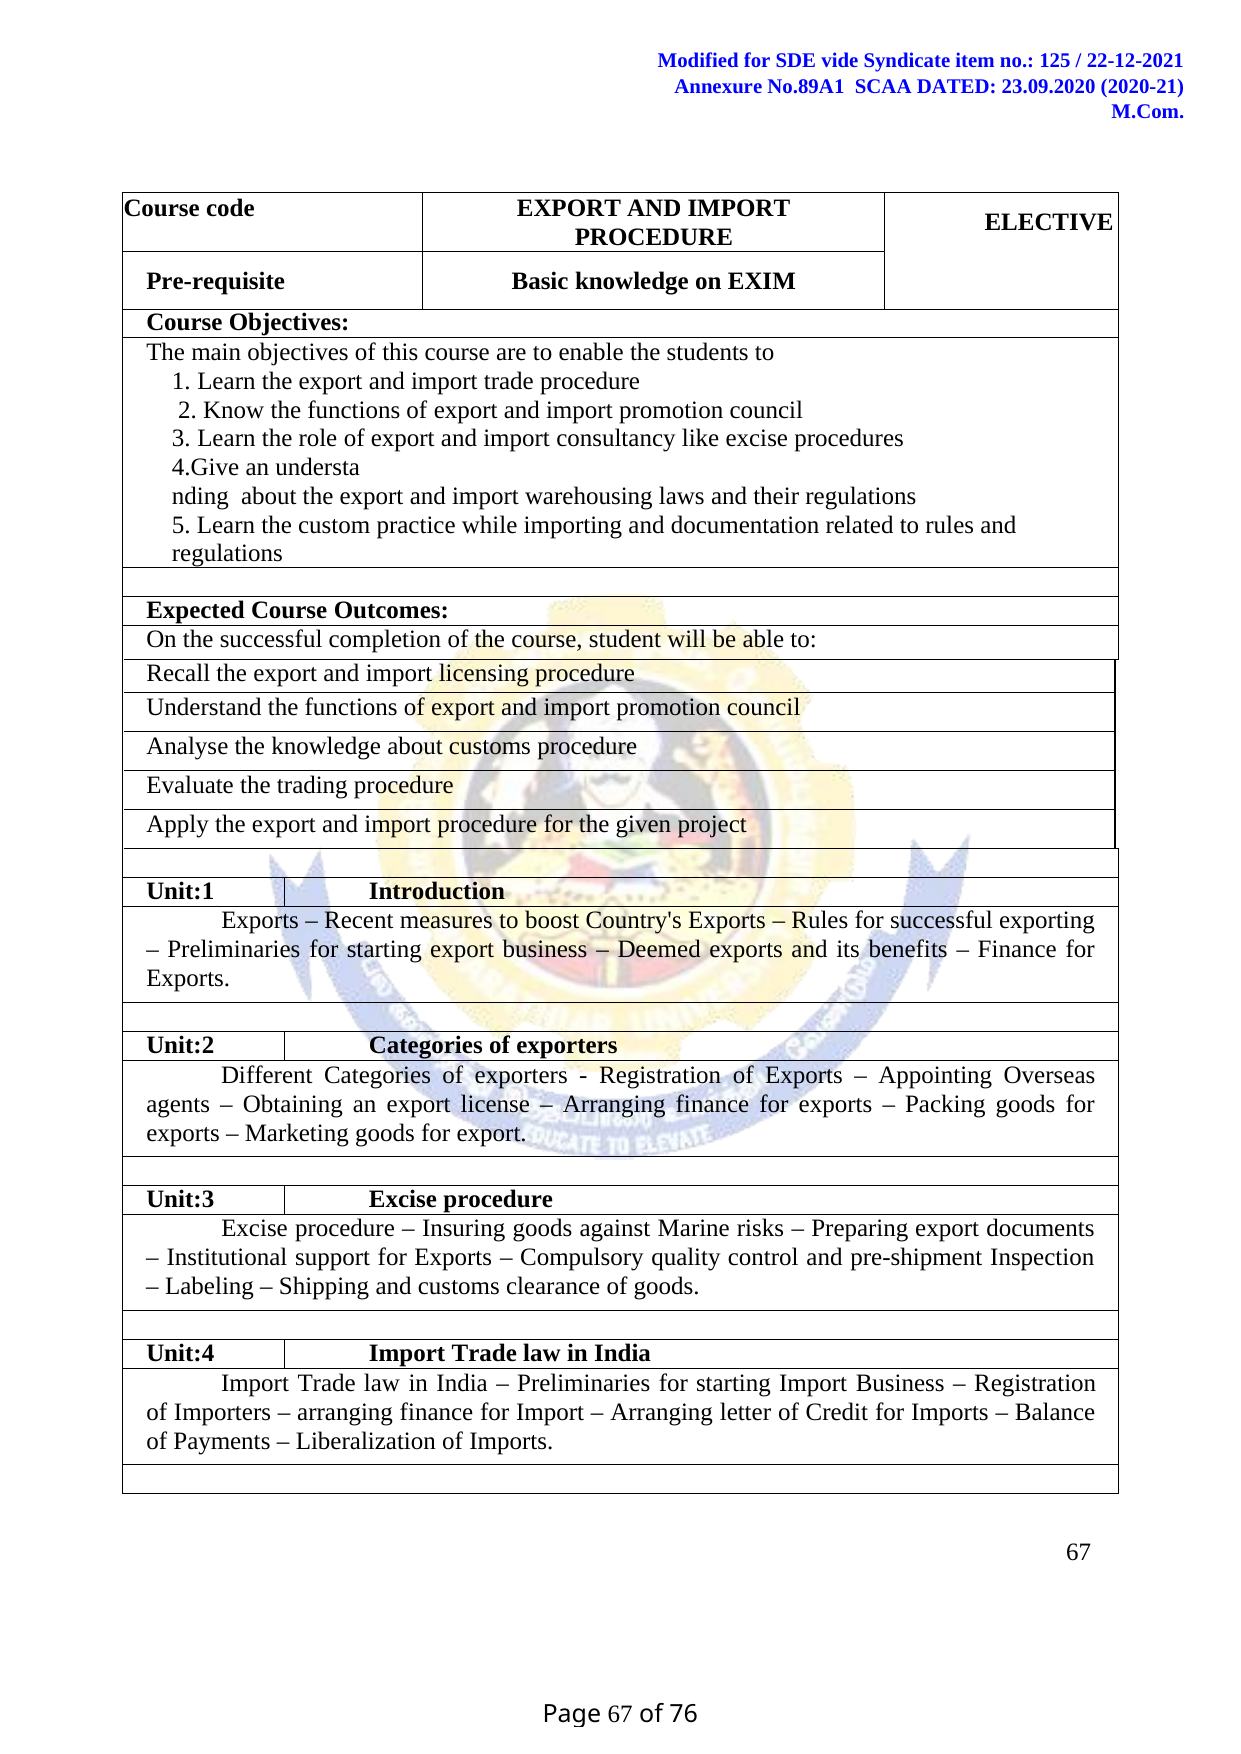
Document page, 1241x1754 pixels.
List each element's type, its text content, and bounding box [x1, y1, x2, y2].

table_header Course code [123, 193, 422, 251]
table_cell Course Objectives: [123, 310, 1118, 337]
table_cell [123, 849, 1118, 877]
table_cell Unit:2 [123, 1032, 284, 1059]
table_cell Evaluate the trading procedure [123, 771, 1114, 809]
table_cell Excise procedure – Insuring goods against Marine risks – Preparing export documents Institutional support for Exports – Compulsory quality control and pre-shipment Inspection Labeling – Shipping and customs clearance of goods. [123, 1215, 1118, 1310]
table_cell Apply the export and import procedure for the given project [123, 810, 1114, 848]
text 67 [81, 1537, 1091, 1566]
table_cell Excise procedure [285, 1186, 1118, 1213]
table_cell Pre-requisite [123, 252, 422, 308]
table_cell Unit:4 [123, 1340, 284, 1367]
table_header ELECTIVE [885, 193, 1118, 308]
table_cell Unit:1 [123, 878, 284, 906]
table_cell [123, 1465, 1118, 1493]
table_cell Import Trade law in India – Preliminaries for starting Import Business – Registration of Importers – arranging finance for Import – Arranging letter of Credit for Imports – Balance of Payments – Liberalization of Imports. [123, 1369, 1118, 1464]
table_cell Unit:3 [123, 1186, 284, 1213]
table_cell Understand the functions of export and import promotion council [123, 693, 1114, 731]
table_cell Exports – Recent measures to boost Country's Exports – Rules for successful exporting – Preliminaries for starting export business – Deemed exports and its benefits – Finance for Exports. [123, 907, 1118, 1002]
table_cell [123, 1157, 1118, 1185]
table_cell Different Categories of exporters - Registration of Exports – Appointing Overseas agents – Obtaining an export license – Arranging finance for exports – Packing goods for exports – Marketing goods for export. [123, 1061, 1118, 1156]
table_cell Introduction [285, 878, 1118, 906]
table_cell On the successful completion of the course, student will be able to: [123, 626, 1118, 658]
table_cell Import Trade law in India [285, 1340, 1118, 1367]
table_cell Analyse the knowledge about customs procedure [123, 732, 1114, 770]
table_header EXPORT AND IMPORT PROCEDURE [423, 193, 884, 251]
table_cell The main objectives of this course are to enable the students to Learn the export and import trade procedure Know the functions of export and import promotion council Learn the role of export and import consultancy like excise procedures 4.Give an understa nding about the export and import warehousing laws and their regulations 5. Learn the custom practice while importing and documentation related to rules and regulations [123, 338, 1118, 567]
table_cell Expected Course Outcomes: [123, 597, 1118, 624]
table_cell [123, 1003, 1118, 1031]
table_cell [123, 568, 1118, 596]
table_cell Basic knowledge on EXIM [423, 252, 884, 308]
table_cell Categories of exporters [285, 1032, 1118, 1059]
table_cell Recall the export and import licensing procedure [123, 660, 1114, 692]
table_cell [123, 1311, 1118, 1339]
